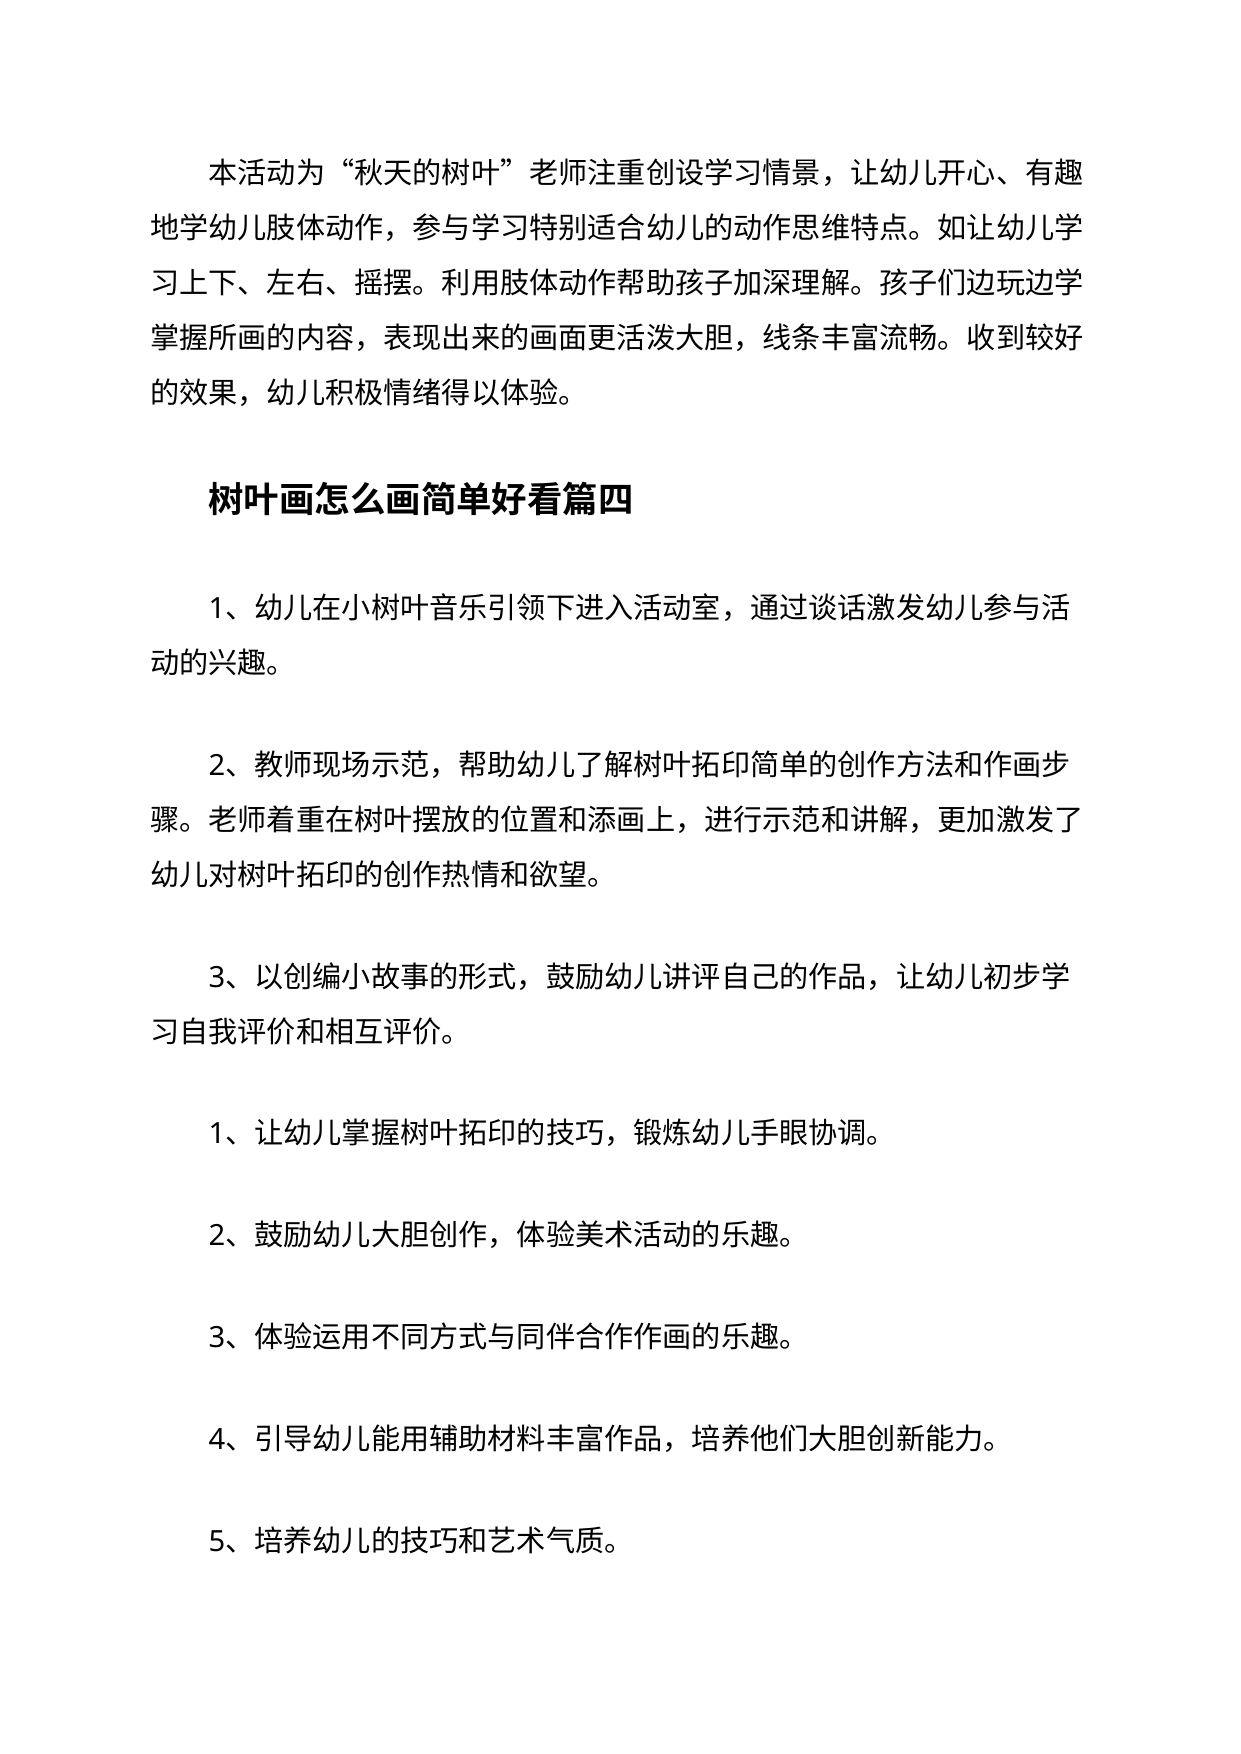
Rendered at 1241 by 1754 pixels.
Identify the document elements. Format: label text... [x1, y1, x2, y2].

text 2、鼓励幼儿大胆创作，体验美术活动的乐趣。 [150, 1212, 1090, 1254]
text 5、培养幼儿的技巧和艺术气质。 [150, 1518, 1090, 1560]
text 3、以创编小故事的形式，鼓励幼儿讲评自己的作品，让幼儿初步学习自我评价和相互评价。 [150, 953, 1090, 1051]
text 3、体验运用不同方式与同伴合作作画的乐趣。 [150, 1314, 1090, 1356]
text 4、引导幼儿能用辅助材料丰富作品，培养他们大胆创新能力。 [150, 1416, 1090, 1458]
text 本活动为“秋天的树叶”老师注重创设学习情景，让幼儿开心、有趣地学幼儿肢体动作，参与学习特别适合幼儿的动作思维特点。如让幼儿学习上下、左右、摇摆。利用肢体动作帮助孩子加深理解。孩子们边玩边学掌握所画的内容，表现出来的画面更活泼大胆，线条丰富流畅。收到较好的效果，幼儿积极情绪得以体验。 [150, 150, 1090, 412]
text 1、让幼儿掌握树叶拓印的技巧，锻炼幼儿手眼协调。 [150, 1110, 1090, 1152]
text 2、教师现场示范，帮助幼儿了解树叶拓印简单的创作方法和作画步骤。老师着重在树叶摆放的位置和添画上，进行示范和讲解，更加激发了幼儿对树叶拓印的创作热情和欲望。 [150, 742, 1090, 894]
text 1、幼儿在小树叶音乐引领下进入活动室，通过谈话激发幼儿参与活动的兴趣。 [150, 585, 1090, 682]
text 树叶画怎么画简单好看篇四 [150, 471, 1090, 523]
